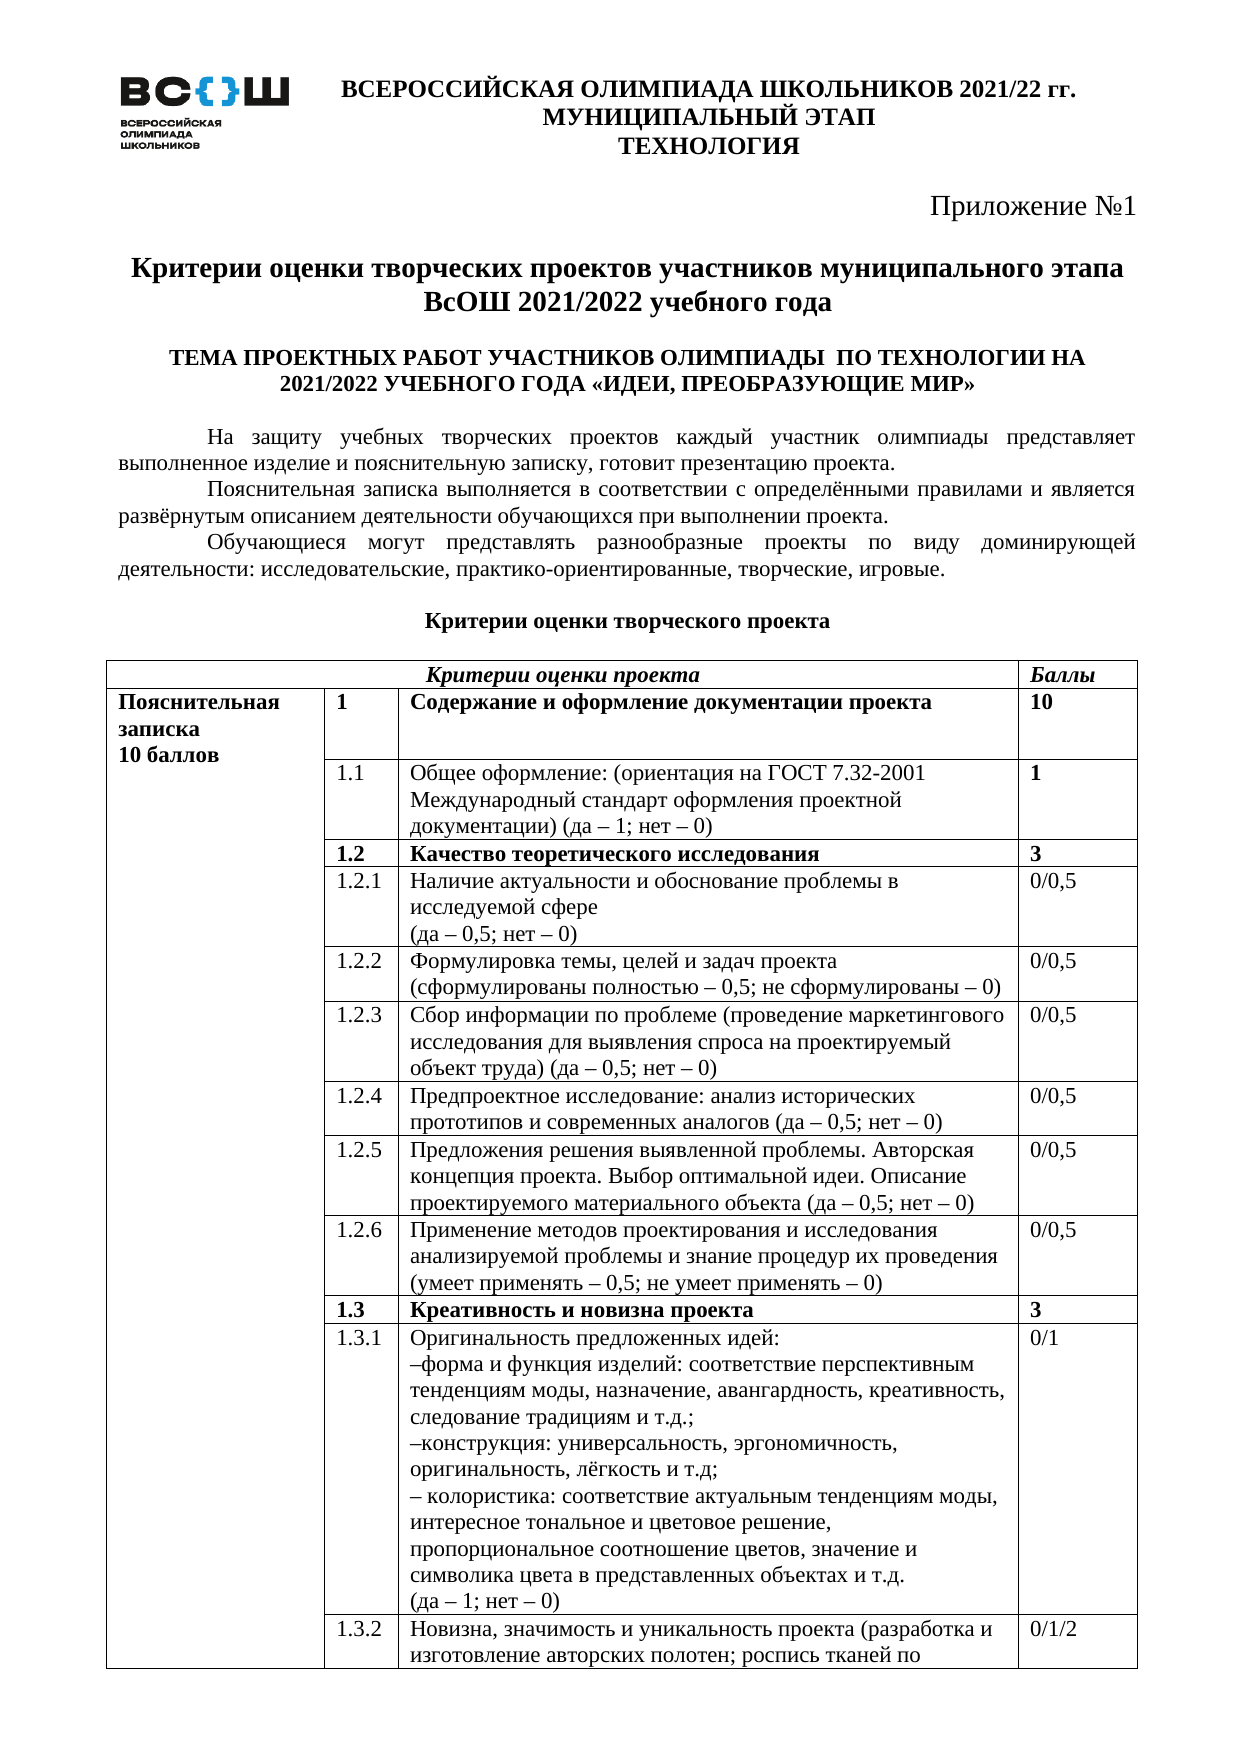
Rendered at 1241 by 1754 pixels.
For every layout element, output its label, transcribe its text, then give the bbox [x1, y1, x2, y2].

table_cell 1.3.1 [325, 1324, 398, 1614]
table_cell Предложения решения выявленной проблемы. Авторская концепция проекта. Выбор оптимальной идеи. Описание проектируемого материального объекта (да – 0,5; нет – 0) [399, 1136, 1018, 1215]
table_cell Предпроектное исследование: анализ исторических прототипов и современных аналогов (да – 0,5; нет – 0) [399, 1082, 1018, 1135]
table_cell 1.2 [325, 840, 398, 866]
text Пояснительная записка выполняется в соответствии с определёнными правилами и является развёрнутым описанием деятельности обучающихся при выполнении проекта. [118, 476, 1137, 528]
table_cell Креативность и новизна проекта [399, 1296, 1018, 1323]
table_cell 3 [1019, 840, 1137, 866]
table_cell 0/0,5 [1019, 867, 1137, 946]
table_cell 0/0,5 [1019, 947, 1137, 1001]
text Критерии оценки творческих проектов участников муниципального этапа ВсОШ 2021/2022 учебного года [118, 250, 1137, 317]
table_cell Общее оформление: (ориентация на ГОСТ 7.32-2001 Международный стандарт оформления проектной документации) (да – 1; нет – 0) [399, 760, 1018, 838]
table_cell 0/0,5 [1019, 1216, 1137, 1295]
text Критерии оценки творческого проекта [118, 607, 1137, 634]
table_cell 0/0,5 [1019, 1082, 1137, 1135]
table_cell 10 [1019, 689, 1137, 758]
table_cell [399, 1615, 1018, 1667]
table_cell Содержание и оформление документации проекта [399, 689, 1018, 758]
table_cell Формулировка темы, целей и задач проекта (сформулированы полностью – 0,5; не сформулированы – 0) [399, 947, 1018, 1001]
table_cell 0/0,5 [1019, 1136, 1137, 1215]
table_cell 1.2.6 [325, 1216, 398, 1295]
table_cell Применение методов проектирования и исследования анализируемой проблемы и знание процедур их проведения (умеет применять – 0,5; не умеет применять – 0) [399, 1216, 1018, 1295]
table_cell Пояснительная записка 10 баллов [107, 689, 324, 1667]
table_cell 1.2.2 [325, 947, 398, 1001]
table_cell 0/1/2 [1019, 1615, 1137, 1667]
table_cell 0/1 [1019, 1324, 1137, 1614]
text Приложение №1 [118, 188, 1137, 222]
table_cell 1 [1019, 760, 1137, 838]
table_cell 1.3.2 [325, 1615, 398, 1667]
table_cell 1.3 [325, 1296, 398, 1323]
table_cell 0/0,5 [1019, 1002, 1137, 1081]
table_cell 3 [1019, 1296, 1137, 1323]
table_cell 1 [325, 689, 398, 758]
table_cell 1.2.1 [325, 867, 398, 946]
text Обучающиеся могут представлять разнообразные проекты по виду доминирующей деятельности: исследовательские, практико-ориентированные, творческие, игровые. [118, 528, 1137, 581]
table_cell Качество теоретического исследования [399, 840, 1018, 866]
table_cell 1.1 [325, 760, 398, 838]
table_cell Оригинальность предложенных идей: –форма и функция изделий: соответствие перспективным тенденциям моды, назначение, авангардность, креативность, следование традициям и т.д.; –конструкция: универсальность, эргономичность, оригинальность, лёгкость и т.д; – колористика: соответствие актуальным тенденциям моды, интересное тональное и цветовое решение, пропорциональное соотношение цветов, значение и символика цвета в представленных объектах и т.д. (да – 1; нет – 0) [399, 1324, 1018, 1614]
table_header Критерии оценки проекта [107, 661, 1018, 687]
table_cell 1.2.3 [325, 1002, 398, 1081]
table_cell Наличие актуальности и обоснование проблемы в исследуемой сфере (да – 0,5; нет – 0) [399, 867, 1018, 946]
text На защиту учебных творческих проектов каждый участник олимпиады представляет выполненное изделие и пояснительную записку, готовит презентацию проекта. [118, 423, 1137, 476]
table_cell Сбор информации по проблеме (проведение маркетингового исследования для выявления спроса на проектируемый объект труда) (да – 0,5; нет – 0) [399, 1002, 1018, 1081]
table_header Баллы [1019, 661, 1137, 687]
text ТЕМА ПРОЕКТНЫХ РАБОТ УЧАСТНИКОВ ОЛИМПИАДЫ ПО ТЕХНОЛОГИИ НА 2021/2022 УЧЕБНОГО ГОДА «ИДЕИ, ПРЕОБРАЗУЮЩИЕ МИР» [118, 344, 1137, 396]
table_cell 1.2.4 [325, 1082, 398, 1135]
table_cell 1.2.5 [325, 1136, 398, 1215]
